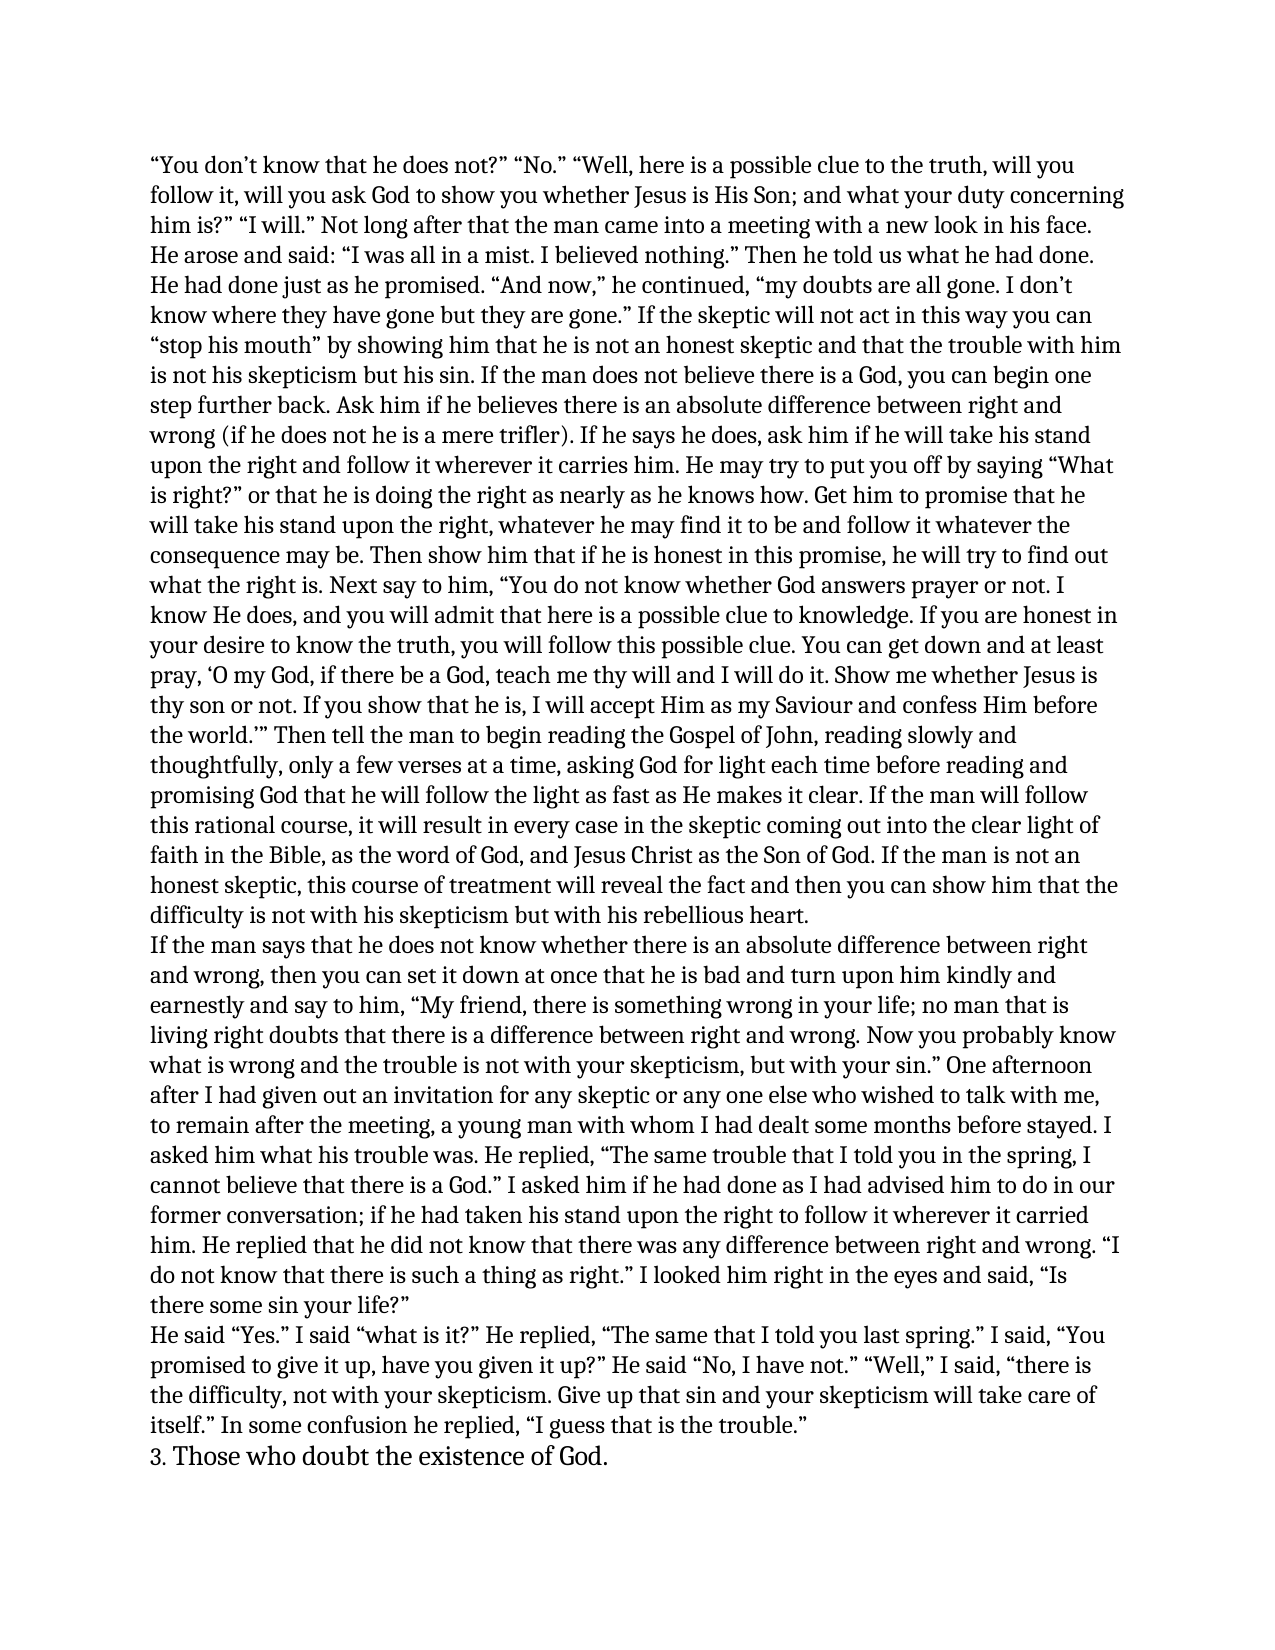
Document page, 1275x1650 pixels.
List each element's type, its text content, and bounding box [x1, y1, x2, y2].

text “You don’t know that he does not?” “No.” “Well, here is a possible clue to the truth, will you follow it, will you ask God to show you whether Jesus is His Son; and what your duty concerning him is?” “I will.” Not long after that the man came into a meeting with a new look in his face. He arose and said: “I was all in a mist. I believed nothing.” Then he told us what he had done. He had done just as he promised. “And now,” he continued, “my doubts are all gone. I don’t know where they have gone but they are gone.” If the skeptic will not act in this way you can “stop his mouth” by showing him that he is not an honest skeptic and that the trouble with him is not his skepticism but his sin. If the man does not believe there is a God, you can begin one step further back. Ask him if he believes there is an absolute difference between right and wrong (if he does not he is a mere trifler). If he says he does, ask him if he will take his stand upon the right and follow it wherever it carries him. He may try to put you off by saying “What is right?” or that he is doing the right as nearly as he knows how. Get him to promise that he will take his stand upon the right, whatever he may find it to be and follow it whatever the consequence may be. Then show him that if he is honest in this promise, he will try to find out what the right is. Next say to him, “You do not know whether God answers prayer or not. I know He does, and you will admit that here is a possible clue to knowledge. If you are honest in your desire to know the truth, you will follow this possible clue. You can get down and at least pray, ‘O my God, if there be a God, teach me thy will and I will do it. Show me whether Jesus is thy son or not. If you show that he is, I will accept Him as my Saviour and confess Him before the world.’” Then tell the man to begin reading the Gospel of John, reading slowly and thoughtfully, only a few verses at a time, asking God for light each time before reading and promising God that he will follow the light as fast as He makes it clear. If the man will follow this rational course, it will result in every case in the skeptic coming out into the clear light of faith in the Bible, as the word of God, and Jesus Christ as the Son of God. If the man is not an honest skeptic, this course of treatment will reveal the fact and then you can show him that the difficulty is not with his skepticism but with his rebellious heart. [150, 150, 1125, 930]
text If the man says that he does not know whether there is an absolute difference between right and wrong, then you can set it down at once that he is bad and turn upon him kindly and earnestly and say to him, “My friend, there is something wrong in your life; no man that is living right doubts that there is a difference between right and wrong. Now you probably know what is wrong and the trouble is not with your skepticism, but with your sin.” One afternoon after I had given out an invitation for any skeptic or any one else who wished to talk with me, to remain after the meeting, a young man with whom I had dealt some months before stayed. I asked him what his trouble was. He replied, “The same trouble that I told you in the spring, I cannot believe that there is a God.” I asked him if he had done as I had advised him to do in our former conversation; if he had taken his stand upon the right to follow it wherever it carried him. He replied that he did not know that there was any difference between right and wrong. “I do not know that there is such a thing as right.” I looked him right in the eyes and said, “Is there some sin your life?” [150, 930, 1125, 1320]
text 3. Those who doubt the existence of God. [150, 1440, 1125, 1472]
text He said “Yes.” I said “what is it?” He replied, “The same that I told you last spring.” I said, “You promised to give it up, have you given it up?” He said “No, I have not.” “Well,” I said, “there is the difficulty, not with your skepticism. Give up that sin and your skepticism will take care of itself.” In some confusion he replied, “I guess that is the trouble.” [150, 1320, 1125, 1440]
